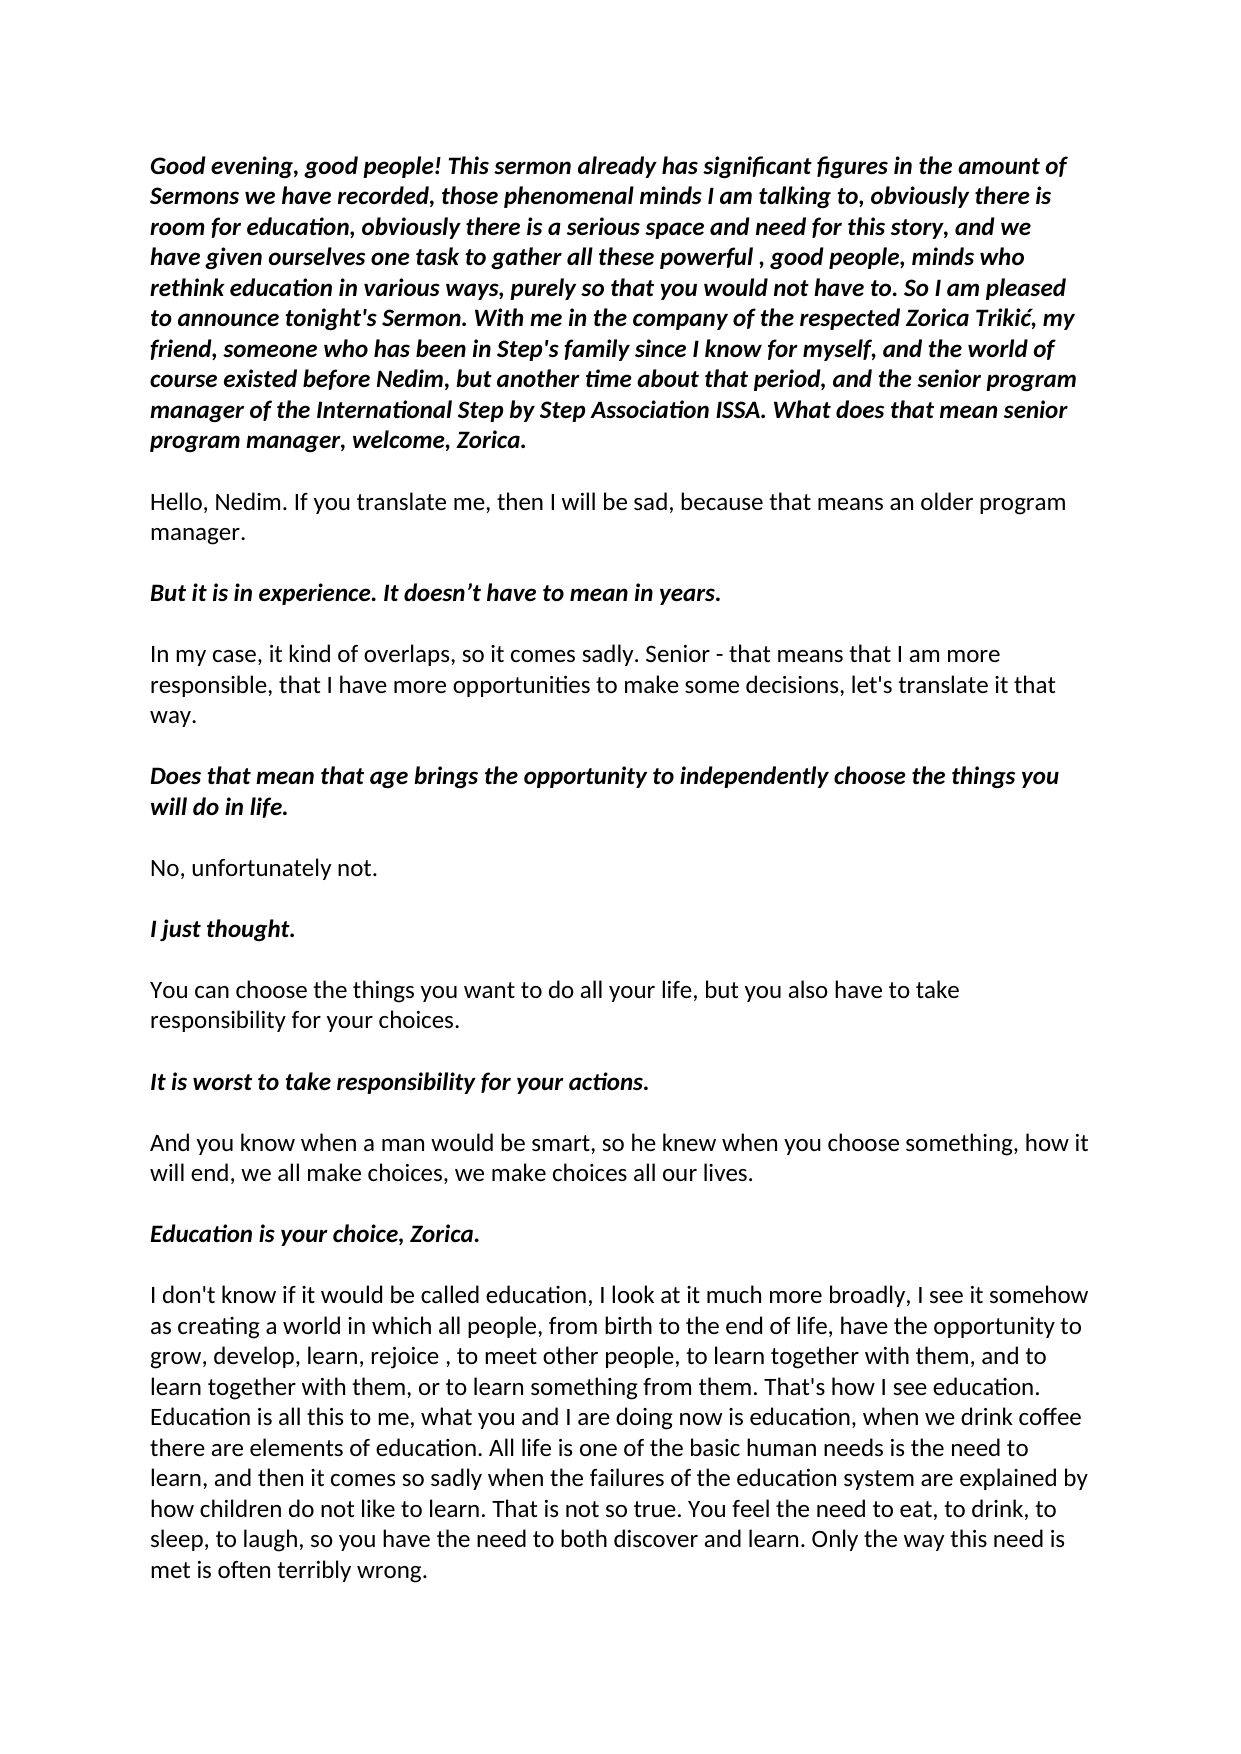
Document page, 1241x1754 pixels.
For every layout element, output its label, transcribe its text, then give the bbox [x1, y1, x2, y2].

text You can choose the things you want to do all your life, but you also have to take responsibility for your choices. [150, 974, 1090, 1035]
text And you know when a man would be smart, so he knew when you choose something, how it will end, we all make choices, we make choices all our lives. [150, 1127, 1090, 1188]
text But it is in experience. It doesn’t have to mean in years. [150, 577, 1090, 608]
text Hello, Nedim. If you translate me, then I will be sad, because that means an older program manager. [150, 486, 1090, 547]
text Does that mean that age brings the opportunity to independently choose the things you will do in life. [150, 760, 1090, 821]
text Education is your choice, Zorica. [150, 1218, 1090, 1249]
text I just thought. [150, 913, 1090, 943]
text In my case, it kind of overlaps, so it comes sadly. Senior - that means that I am more responsible, that I have more opportunities to make some decisions, let's translate it that way. [150, 638, 1090, 730]
text It is worst to take responsibility for your actions. [150, 1066, 1090, 1096]
text Good evening, good people! This sermon already has significant figures in the amount of Sermons we have recorded, those phenomenal minds I am talking to, obviously there is room for education, obviously there is a serious space and need for this story, and we have given ourselves one task to gather all these powerful , good people, minds who rethink education in various ways, purely so that you would not have to. So I am pleased to announce tonight's Sermon. With me in the company of the respected Zorica Trikić, my friend, someone who has been in Step's family since I know for myself, and the world of course existed before Nedim, but another time about that period, and the senior program manager of the International Step by Step Association ISSA. What does that mean senior program manager, welcome, Zorica. [150, 150, 1090, 455]
text I don't know if it would be called education, I look at it much more broadly, I see it somehow as creating a world in which all people, from birth to the end of life, have the opportunity to grow, develop, learn, rejoice , to meet other people, to learn together with them, and to learn together with them, or to learn something from them. That's how I see education. Education is all this to me, what you and I are doing now is education, when we drink coffee there are elements of education. All life is one of the basic human needs is the need to learn, and then it comes so sadly when the failures of the education system are explained by how children do not like to learn. That is not so true. You feel the need to eat, to drink, to sleep, to laugh, so you have the need to both discover and learn. Only the way this need is met is often terribly wrong. [150, 1279, 1090, 1584]
text No, unfortunately not. [150, 852, 1090, 882]
